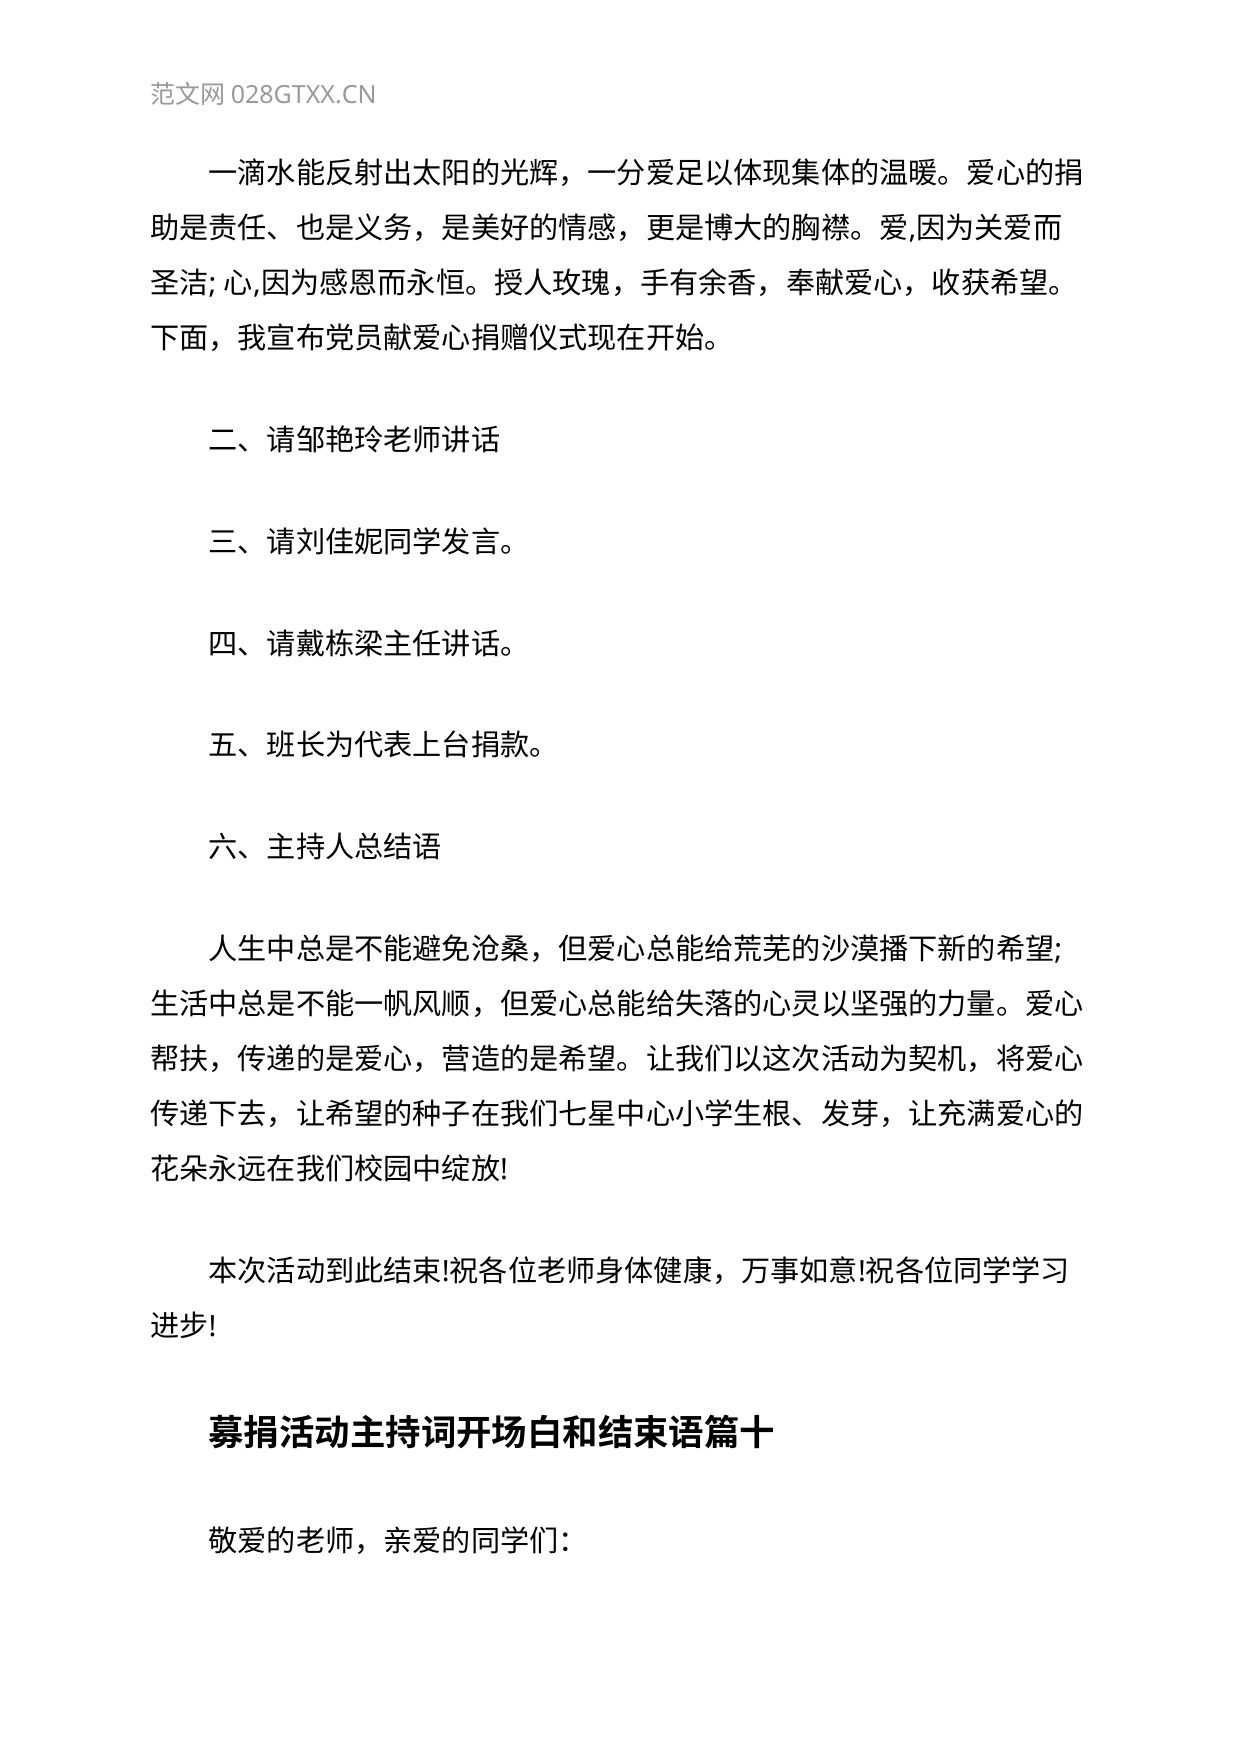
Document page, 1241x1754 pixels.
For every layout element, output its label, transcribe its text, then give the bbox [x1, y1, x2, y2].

text 本次活动到此结束!祝各位老师身体健康，万事如意!祝各位同学学习进步! [150, 1247, 1090, 1344]
text 二、请邹艳玲老师讲话 [150, 417, 1090, 459]
text 四、请戴栋梁主任讲话。 [150, 620, 1090, 662]
text 人生中总是不能避免沧桑，但爱心总能给荒芜的沙漠播下新的希望;生活中总是不能一帆风顺，但爱心总能给失落的心灵以坚强的力量。爱心帮扶，传递的是爱心，营造的是希望。让我们以这次活动为契机，将爱心传递下去，让希望的种子在我们七星中心小学生根、发芽，让充满爱心的花朵永远在我们校园中绽放! [150, 926, 1090, 1188]
text 六、主持人总结语 [150, 824, 1090, 866]
text 敬爱的老师，亲爱的同学们： [150, 1518, 1090, 1560]
text 募捐活动主持词开场白和结束语篇十 [150, 1404, 1090, 1455]
text 五、班长为代表上台捐款。 [150, 722, 1090, 764]
text 三、请刘佳妮同学发言。 [150, 518, 1090, 561]
text 一滴水能反射出太阳的光辉，一分爱足以体现集体的温暖。爱心的捐助是责任、也是义务，是美好的情感，更是博大的胸襟。爱,因为关爱而圣洁; 心,因为感恩而永恒。授人玫瑰，手有余香，奉献爱心，收获希望。下面，我宣布党员献爱心捐赠仪式现在开始。 [150, 150, 1090, 357]
